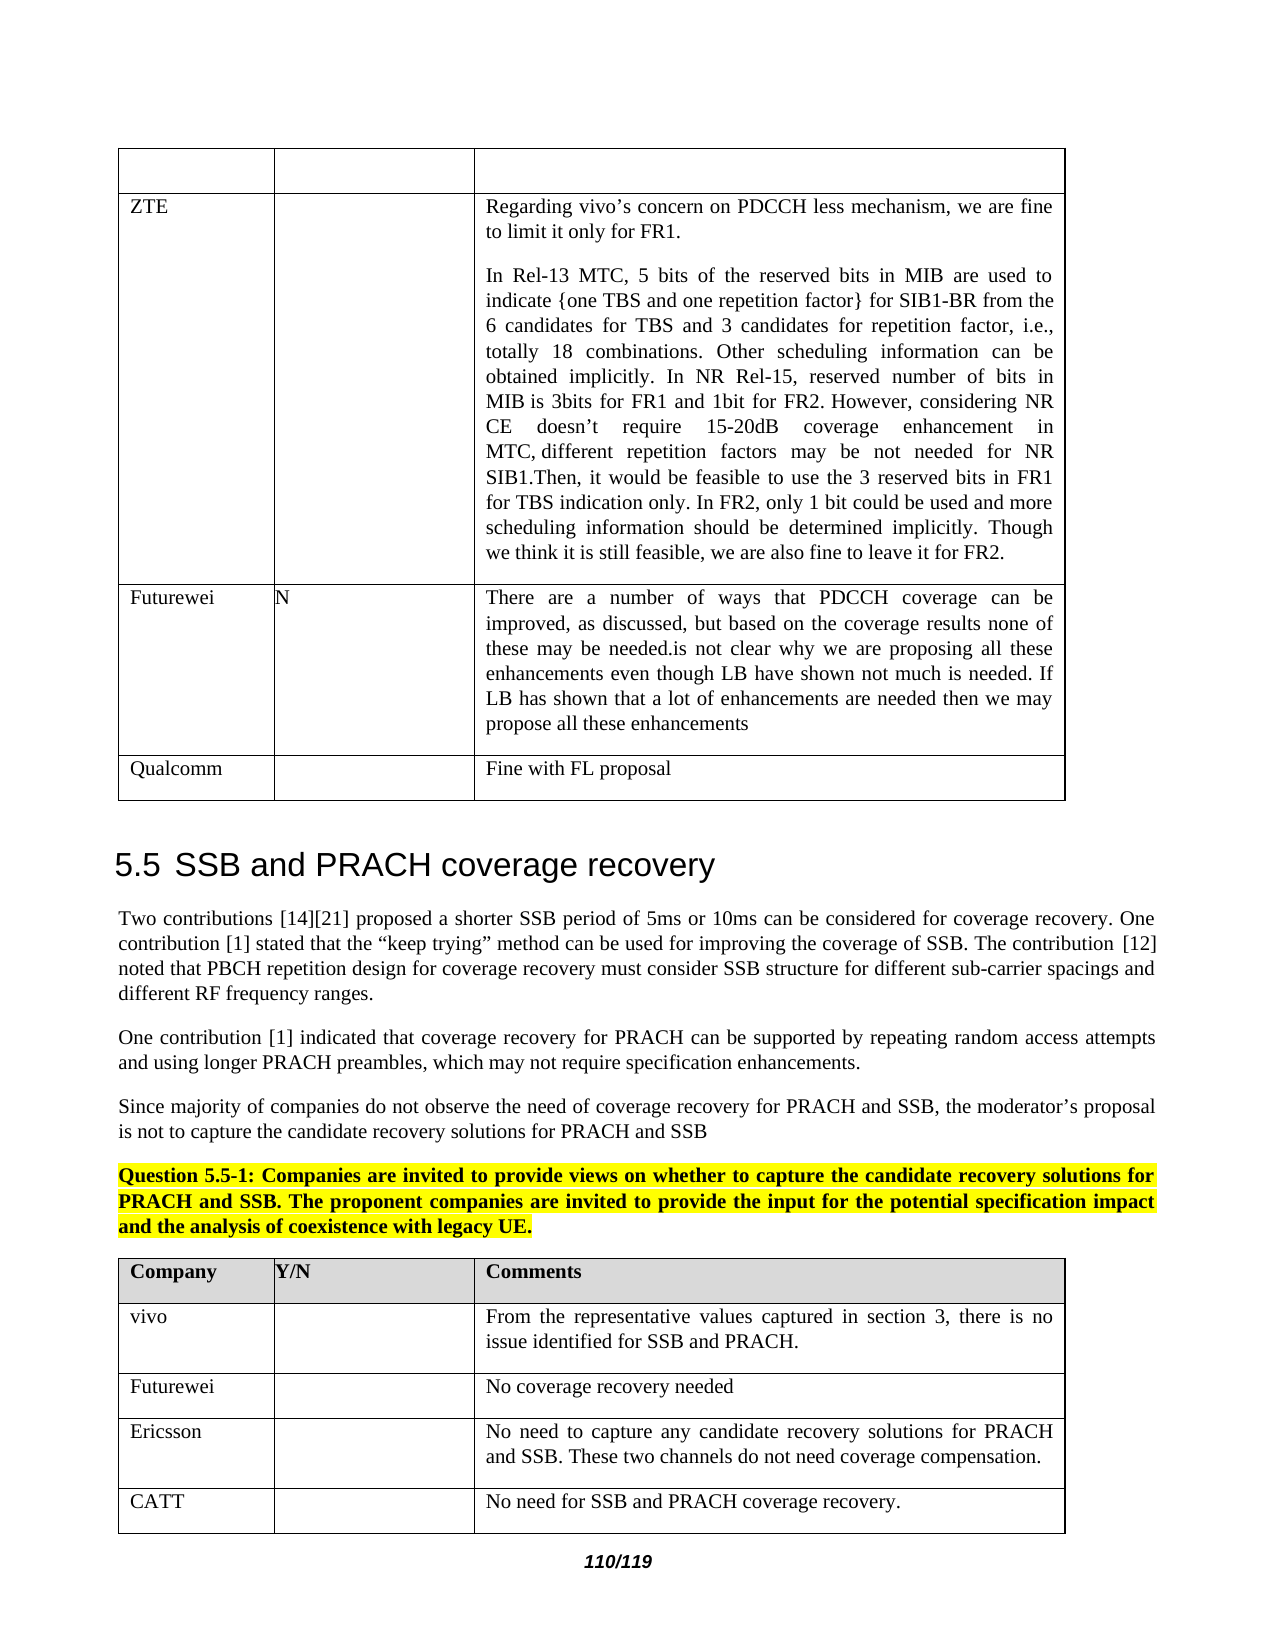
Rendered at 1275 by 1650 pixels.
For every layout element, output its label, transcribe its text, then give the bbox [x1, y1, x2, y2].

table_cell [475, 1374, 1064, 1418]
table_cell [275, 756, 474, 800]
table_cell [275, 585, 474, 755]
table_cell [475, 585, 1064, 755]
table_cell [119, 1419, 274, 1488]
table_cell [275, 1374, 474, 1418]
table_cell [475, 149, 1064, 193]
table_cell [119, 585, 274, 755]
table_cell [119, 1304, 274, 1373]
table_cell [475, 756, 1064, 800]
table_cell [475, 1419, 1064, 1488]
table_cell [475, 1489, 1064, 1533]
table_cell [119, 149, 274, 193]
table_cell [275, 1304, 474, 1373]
text Since majority of companies do not observe the need of coverage recovery for PRACH and SSB, the moderator’s proposal is not to capture the candidate recovery solutions for PRACH and SSB [118, 1094, 1157, 1143]
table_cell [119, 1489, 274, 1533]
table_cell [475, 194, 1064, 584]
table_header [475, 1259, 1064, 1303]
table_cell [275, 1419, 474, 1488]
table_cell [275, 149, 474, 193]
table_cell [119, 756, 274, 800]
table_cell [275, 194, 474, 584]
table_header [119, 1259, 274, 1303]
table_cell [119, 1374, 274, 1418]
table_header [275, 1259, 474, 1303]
text Question 5.5-1: Companies are invited to provide views on whether to capture the candidate recovery solutions for PRACH and SSB. The proponent companies are invited to provide the input for the potential specification impact and the analysis of coexistence with legacy UE. [118, 1213, 1157, 1238]
text Two contributions [14][21] proposed a shorter SSB period of 5ms or 10ms can be considered for coverage recovery. One contribution [1] stated that the “keep trying” method can be used for improving the coverage of SSB. The contribution [12] noted that PBCH repetition design for coverage recovery must consider SSB structure for different sub-carrier spacings and different RF frequency ranges. [118, 905, 1157, 1005]
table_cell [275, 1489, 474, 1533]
text One contribution [1] indicated that coverage recovery for PRACH can be supported by repeating random access attempts and using longer PRACH preambles, which may not require specification enhancements. [118, 1025, 1157, 1074]
subtitle SSB and PRACH coverage recovery [114, 845, 1157, 884]
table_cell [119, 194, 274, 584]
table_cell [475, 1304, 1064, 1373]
